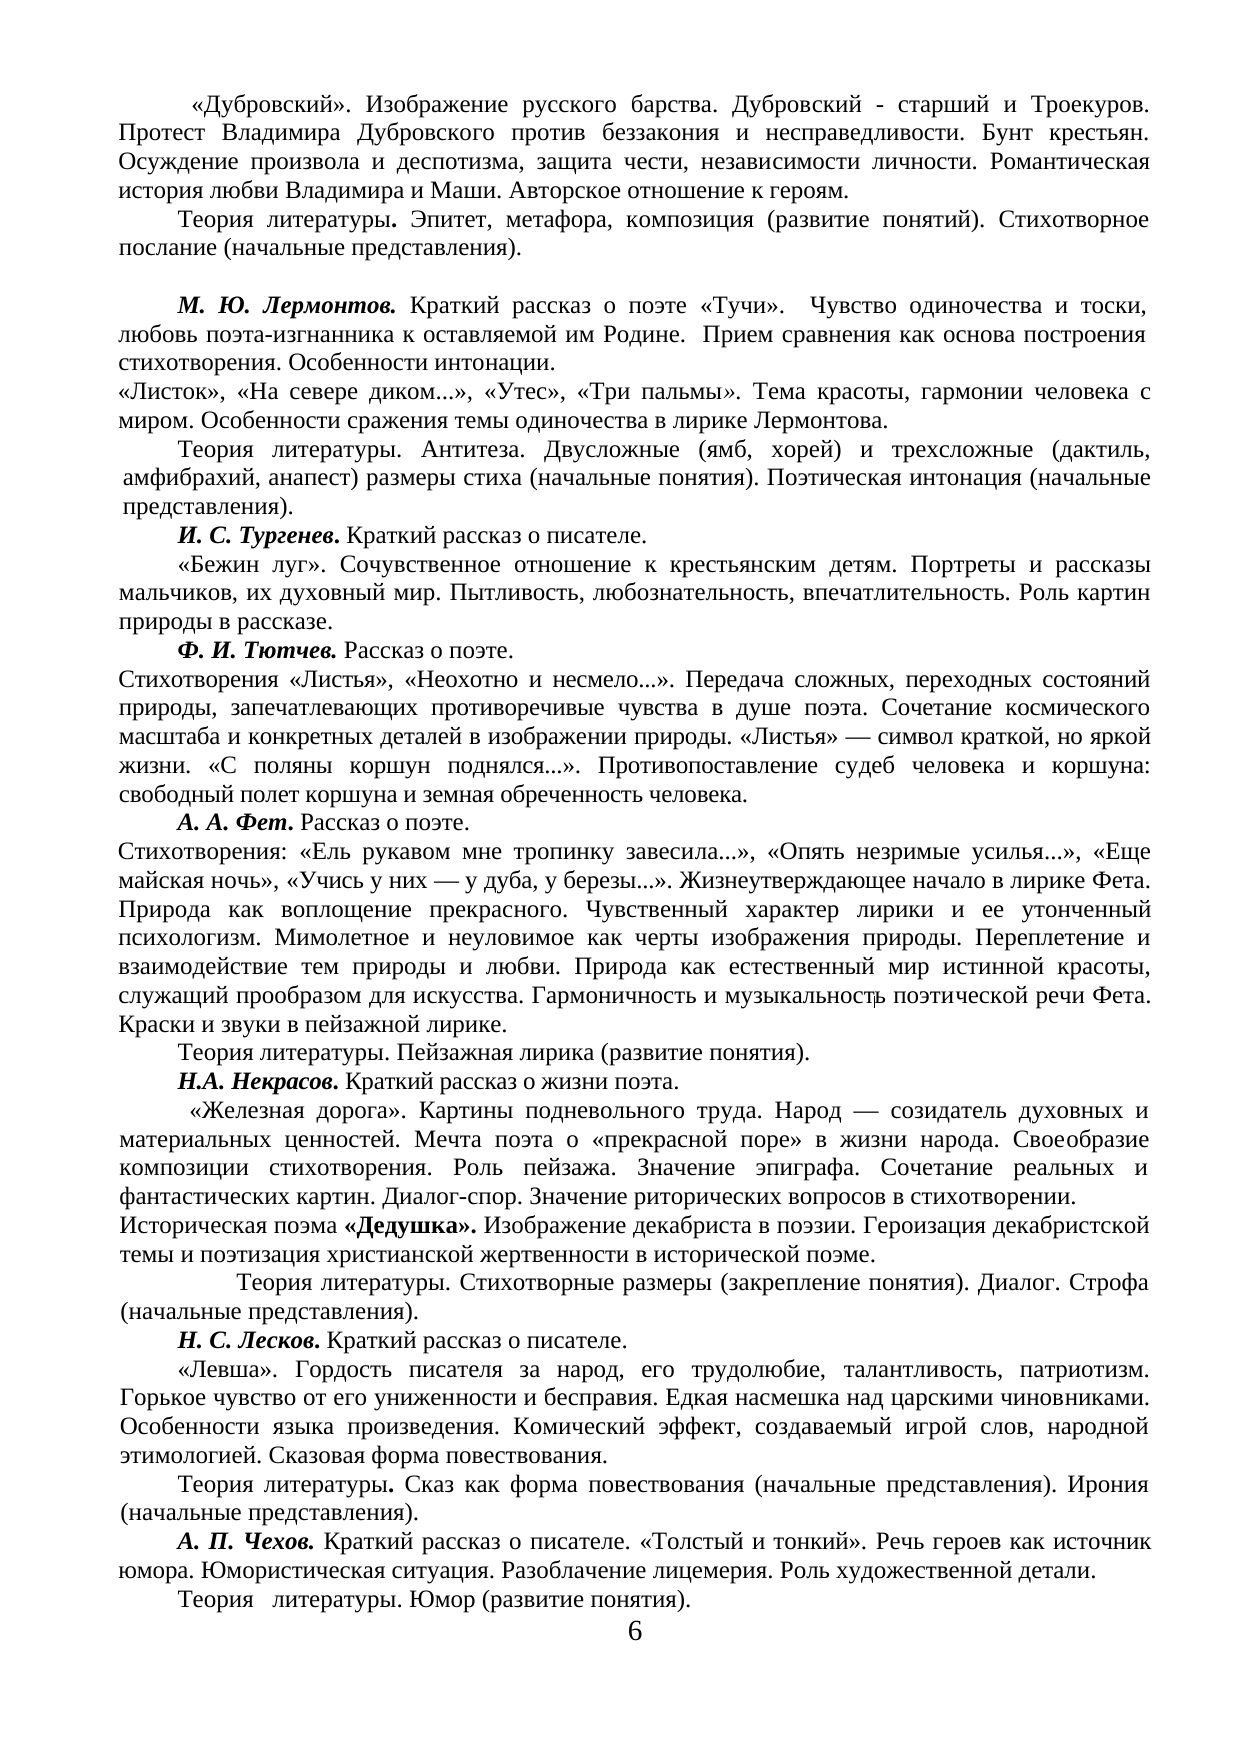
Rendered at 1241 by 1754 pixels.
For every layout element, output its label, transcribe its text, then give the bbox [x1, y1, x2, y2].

text М. Ю. Лермонтов. Краткий рассказ о поэте «Тучи». Чувство одиночества и тоски, любовь поэта-изгнанника к оставляемой им Родине. Прием сравнения как основа построения стихотворения. Особенности интонации. [118, 290, 1148, 376]
text Н. С. Лесков. Краткий рассказ о писателе. [118, 1325, 1148, 1354]
text И. С. Тургенев. Краткий рассказ о писателе. [118, 520, 1152, 549]
text Теория литературы. Антитеза. Двусложные (ямб, хорей) и трехсложные (дактиль, амфибрахий, анапест) размеры стиха (начальные понятия). Поэтическая интонация (начальные представления). [123, 434, 1152, 520]
text Теория литературы. Пейзажная лирика (развитие понятия). [118, 1037, 1150, 1066]
text Теория литературы. Эпитет, метафора, композиция (развитие понятий). Стихотворное послание (начальные представления). [119, 204, 1150, 261]
text Ф. И. Тютчев. Рассказ о поэте. [118, 635, 1152, 664]
text «Листок», «На севере диком...», «Утес», «Три пальмы». Тема красоты, гармонии человека с миром. Особенности сражения темы одиночества в лирике Лермонтова. [118, 376, 1152, 434]
text Теория литературы. Юмор (развитие понятия). [118, 1584, 1152, 1612]
text Стихотворения: «Ель рукавом мне тропинку завесила...», «Опять незримые усилья...», «Еще майская ночь», «Учись у них — у дуба, у березы...». Жизнеутверждающее начало в лирике Фета. Природа как воплощение прекрасного. Чувственный характер лирики и ее утонченный психологизм. Мимолетное и неуловимое как черты изображения природы. Переплетение и взаимодействие тем природы и любви. Природа как естественный мир истинной красоты, служащий прообразом для искусства. Гармоничность и музыкальность поэтической речи Фета. Краски и звуки в пейзажной лирике. [118, 836, 1152, 1037]
text Стихотворения «Листья», «Неохотно и несмело...». Передача сложных, переходных состояний природы, запечатлевающих противоречивые чувства в душе поэта. Сочетание космического масштаба и конкретных деталей в изображении природы. «Листья» — символ краткой, но яркой жизни. «С поляны коршун поднялся...». Противопоставление судеб человека и коршуна: свободный полет коршуна и земная обреченность человека. [118, 664, 1151, 807]
text А. А. Фет. Рассказ о поэте. [118, 807, 1152, 836]
text Теория литературы. Стихотворные размеры (закрепление понятия). Диалог. Строфа (начальные представления). [120, 1267, 1149, 1325]
text Н.А. Некрасов. Краткий рассказ о жизни поэта. [118, 1066, 1148, 1095]
text Историческая поэма «Дедушка». Изображение декабриста в поэзии. Героизация декабристской темы и поэтизация христианской жертвенности в исторической поэме. [119, 1210, 1149, 1267]
text «Бежин луг». Сочувственное отношение к крестьянским детям. Портреты и рассказы мальчиков, их духовный мир. Пытливость, любознательность, впечатлительность. Роль картин природы в рассказе. [119, 549, 1152, 635]
text Теория литературы. Сказ как форма повествования (начальные представления). Ирония (начальные представления). [120, 1469, 1149, 1526]
text «Левша». Гордость писателя за народ, его трудолюбие, талантливость, патриотизм. Горькое чувство от его униженности и бесправия. Едкая насмешка над царскими чиновниками. Особенности языка произведения. Комический эффект, создаваемый игрой слов, народной этимологией. Сказовая форма повествования. [119, 1354, 1150, 1469]
text А. П. Чехов. Краткий рассказ о писателе. «Толстый и тонкий». Речь героев как источник юмора. Юмористическая ситуация. Разоблачение лицемерия. Роль художественной детали. [118, 1526, 1152, 1584]
text «Дубровский». Изображение русского барства. Дубровский - старший и Троекуров. Протест Владимира Дубровского против беззакония и несправедливости. Бунт крестьян. Осуждение произвола и деспотизма, защита чести, независимости личности. Романтическая история любви Владимира и Маши. Авторское отношение к героям. [118, 89, 1150, 204]
text «Железная дорога». Картины подневольного труда. Народ — созидатель духовных и материальных ценностей. Мечта поэта о «прекрасной поре» в жизни народа. Своеобразие композиции стихотворения. Роль пейзажа. Значение эпиграфа. Сочетание реальных и фантастических картин. Диалог-спор. Значение риторических вопросов в стихотворении. [119, 1095, 1149, 1210]
